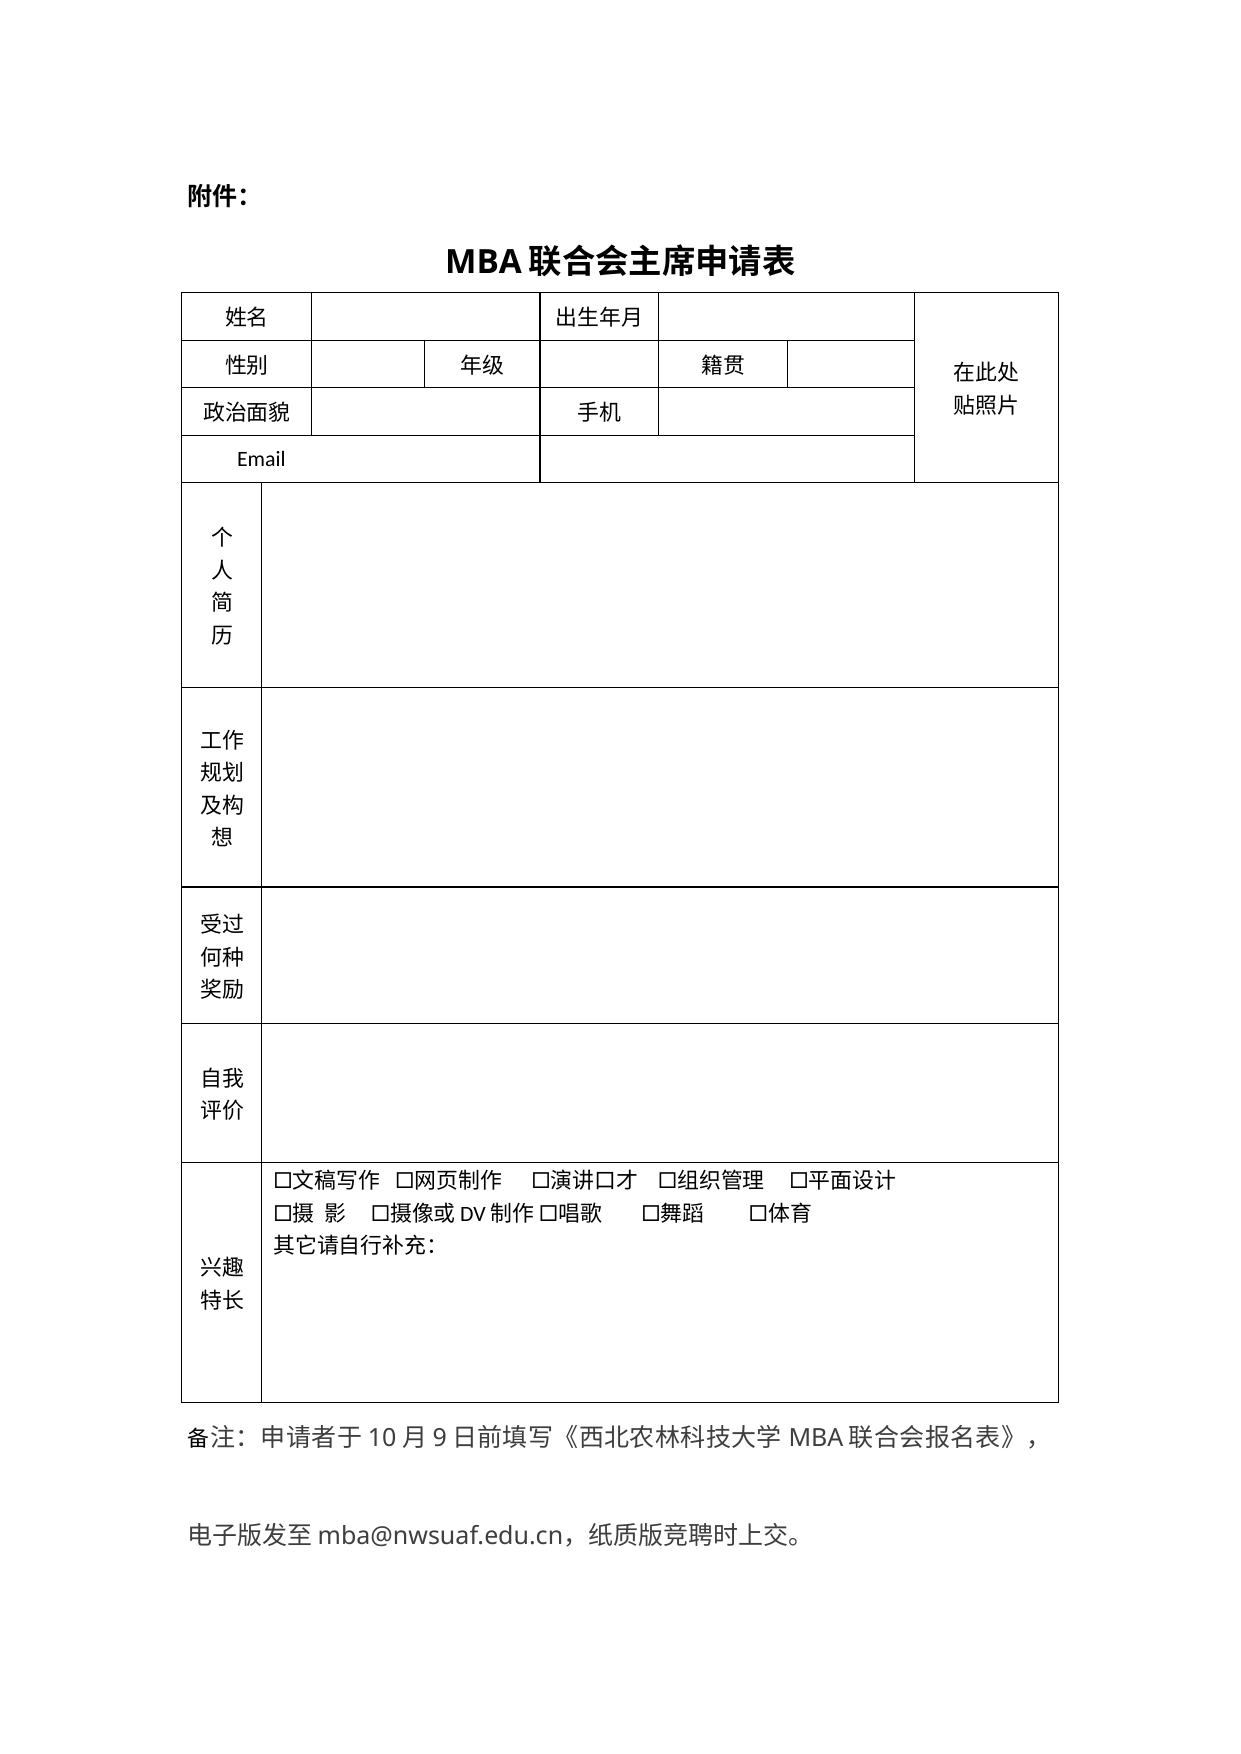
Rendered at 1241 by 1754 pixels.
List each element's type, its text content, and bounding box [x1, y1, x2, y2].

text MBA联合会主席申请表 [187, 227, 1053, 292]
table_cell 政治面貌 [182, 388, 311, 434]
table_cell [262, 483, 1058, 687]
table_header 姓名 [182, 293, 311, 339]
table_cell 兴趣特长 [182, 1163, 261, 1402]
table_cell 工作规划及构想 [182, 688, 261, 886]
table_cell [262, 1024, 1058, 1162]
table_cell 年级 [425, 341, 539, 387]
table_cell [659, 388, 914, 434]
table_header 出生年月 [541, 293, 658, 339]
table_cell [788, 341, 914, 387]
table_cell [541, 341, 658, 387]
table_cell 文稿写作 网页制作 演讲口才 组织管理 平面设计 摄 影 摄像或DV制作 唱歌 舞蹈 体育 其它请自行补充： [262, 1163, 1058, 1402]
table_cell [312, 388, 539, 434]
table_cell 个 人 简 历 [182, 483, 261, 687]
table_cell 手机 [541, 388, 658, 434]
table_header [312, 293, 539, 339]
table_cell 性别 [182, 341, 311, 387]
table_header [659, 293, 914, 339]
table_cell [541, 436, 914, 482]
table_cell 受过何种奖励 [182, 888, 261, 1023]
table_cell [262, 688, 1058, 886]
table_cell [312, 341, 424, 387]
table_cell 籍贯 [659, 341, 787, 387]
table_cell Email [182, 436, 539, 482]
text 备注：申请者于10月9日前填写《西北农林科技大学MBA联合会报名表》，电子版发至mba@nwsuaf.edu.cn，纸质版竞聘时上交。 [187, 1403, 1053, 1566]
table_cell [262, 888, 1058, 1023]
table_cell 自我评价 [182, 1024, 261, 1162]
table_header 在此处 贴照片 [915, 293, 1058, 482]
text 附件： [187, 162, 1053, 227]
